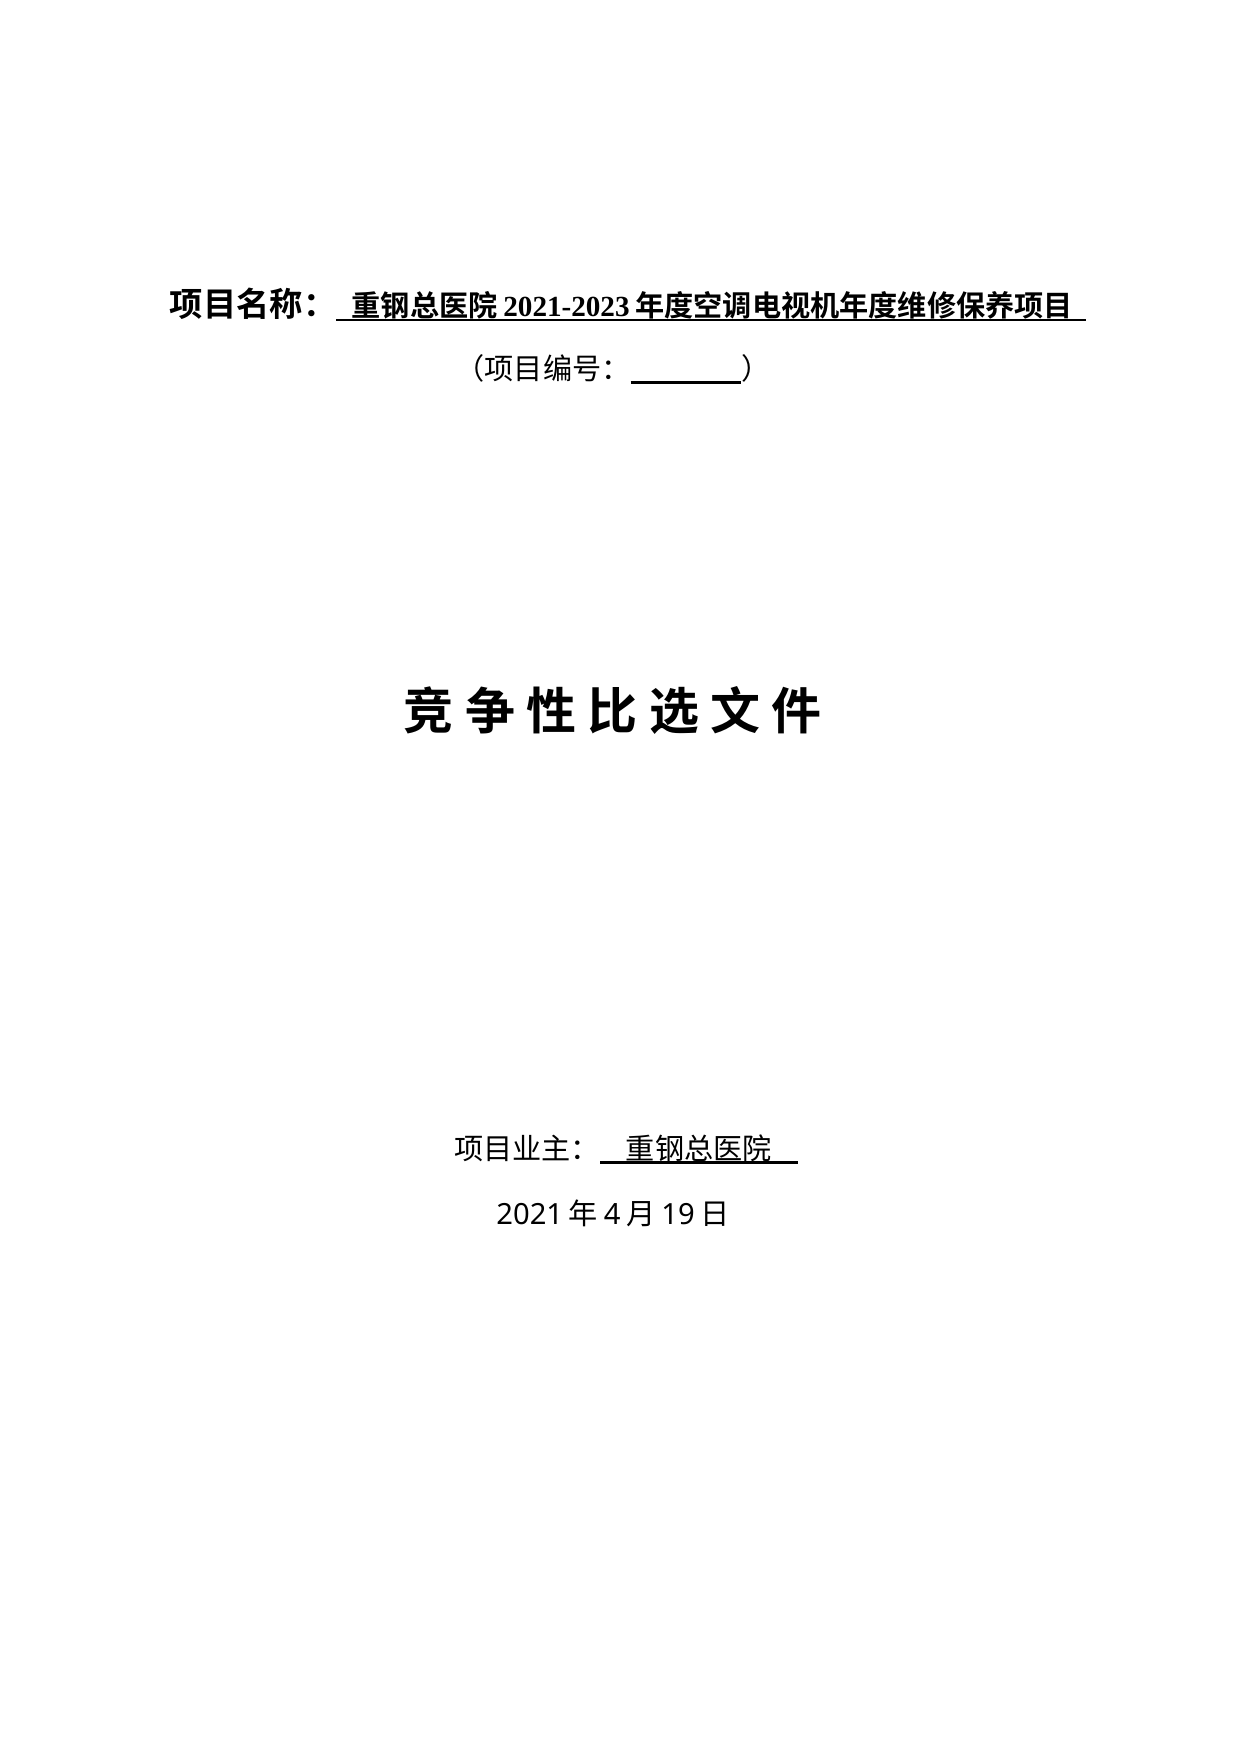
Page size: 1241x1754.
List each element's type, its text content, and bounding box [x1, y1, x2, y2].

text （项目编号： ） [118, 334, 1107, 399]
text 项目业主： 重钢总医院 [118, 1114, 1107, 1179]
text 竞 争 性 比 选 文 件 [118, 659, 1107, 756]
text 项目名称： 重钢总医院2021-2023年度空调电视机年度维修保养项目 [118, 269, 1107, 334]
text 2021年4月19日 [118, 1179, 1107, 1244]
